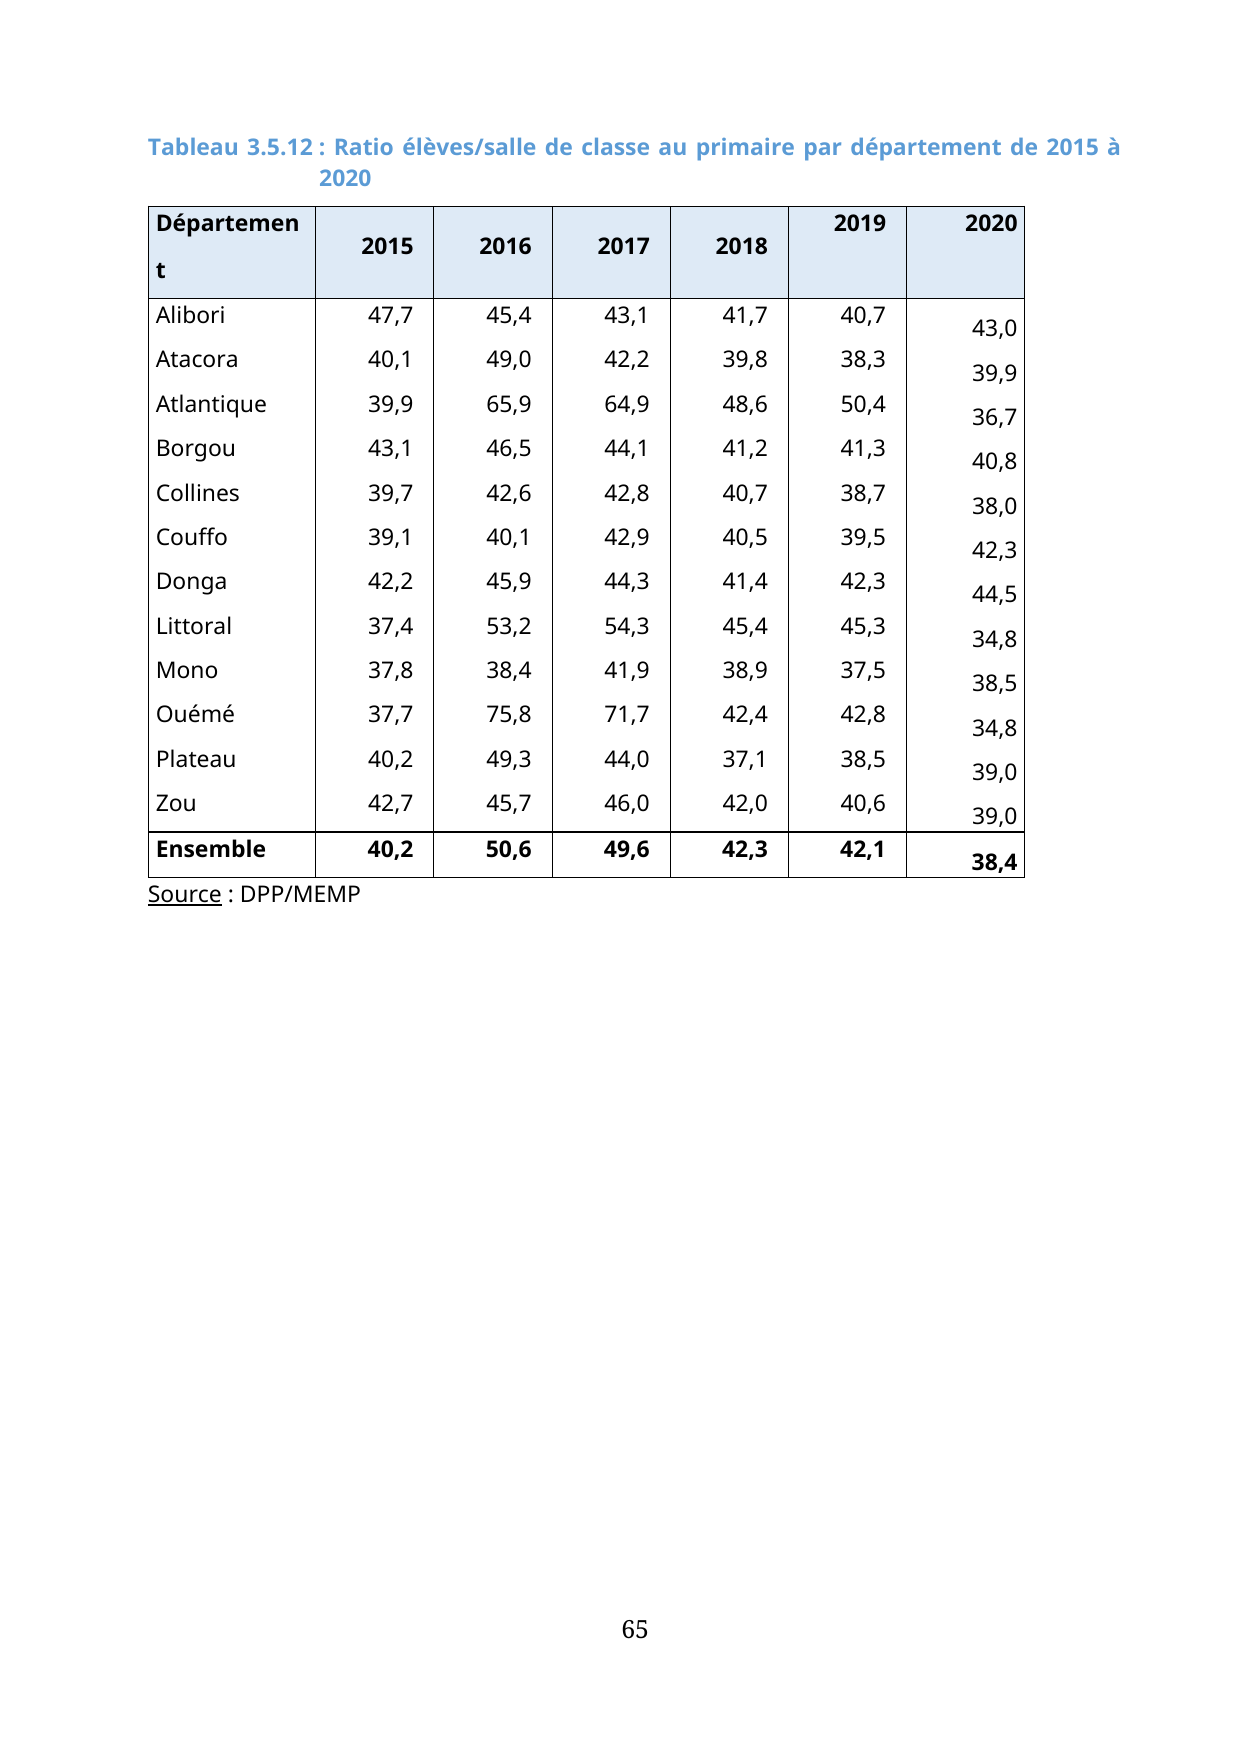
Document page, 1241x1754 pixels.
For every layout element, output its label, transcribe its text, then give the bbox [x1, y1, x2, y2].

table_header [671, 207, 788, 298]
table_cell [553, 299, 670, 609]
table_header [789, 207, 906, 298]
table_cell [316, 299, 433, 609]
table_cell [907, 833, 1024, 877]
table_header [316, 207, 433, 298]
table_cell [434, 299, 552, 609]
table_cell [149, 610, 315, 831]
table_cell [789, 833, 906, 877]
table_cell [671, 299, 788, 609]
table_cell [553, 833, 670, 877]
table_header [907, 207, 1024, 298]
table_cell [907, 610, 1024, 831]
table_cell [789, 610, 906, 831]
text Tableau 3.5.12 : Ratio élèves/salle de classe au primaire par département de 2015 à 2020 [148, 131, 1122, 193]
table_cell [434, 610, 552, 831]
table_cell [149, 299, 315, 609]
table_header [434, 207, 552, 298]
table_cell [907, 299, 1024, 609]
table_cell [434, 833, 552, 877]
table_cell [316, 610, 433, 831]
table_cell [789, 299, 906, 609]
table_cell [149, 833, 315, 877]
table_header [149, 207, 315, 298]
text Source : DPP/MEMP [148, 878, 1122, 909]
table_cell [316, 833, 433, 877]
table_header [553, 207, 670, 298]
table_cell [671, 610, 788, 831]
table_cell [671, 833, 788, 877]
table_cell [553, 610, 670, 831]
